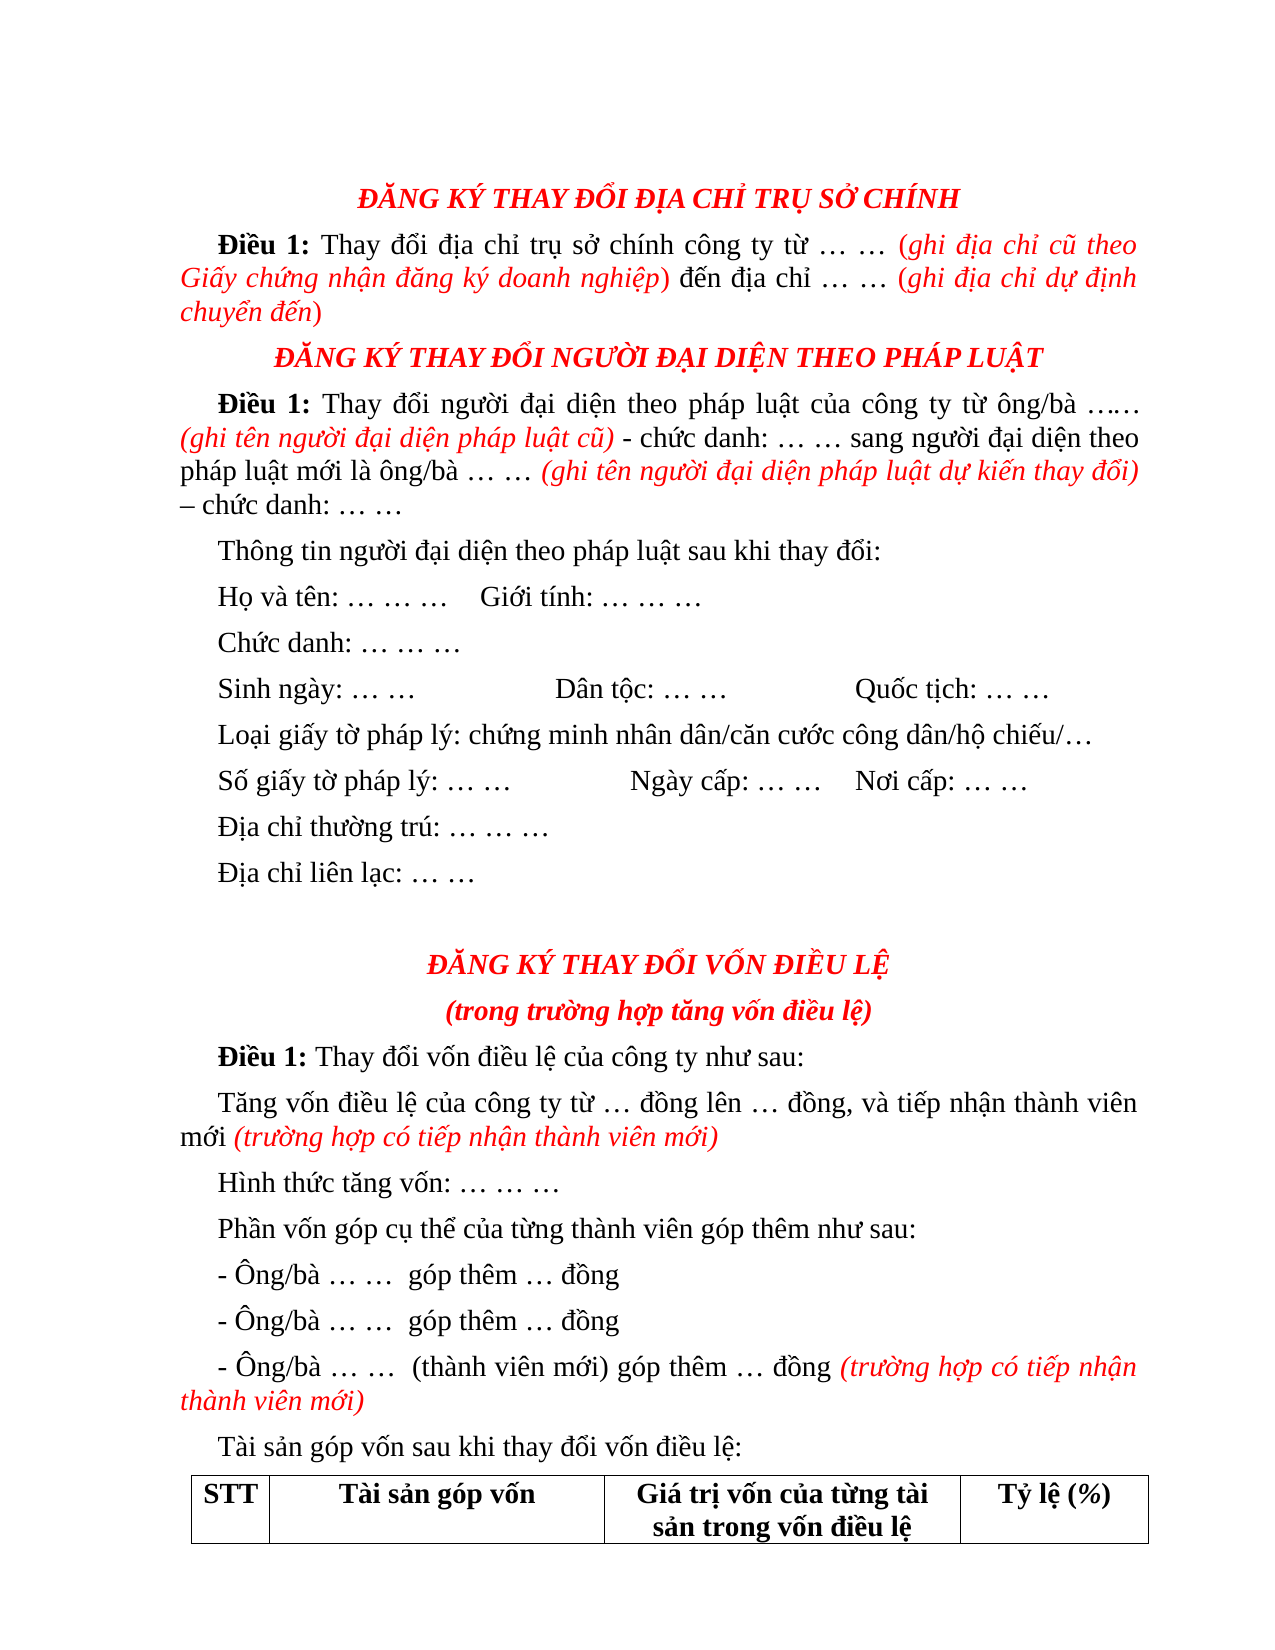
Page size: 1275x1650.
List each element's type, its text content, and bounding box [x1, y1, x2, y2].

text - Ông/bà … … góp thêm … đồng [180, 1303, 1140, 1337]
text Hình thức tăng vốn: … … … [180, 1165, 1140, 1198]
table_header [605, 1476, 960, 1543]
text Chức danh: … … … [180, 625, 1140, 658]
text Tăng vốn điều lệ của công ty từ … đồng lên … đồng, và tiếp nhận thành viên mới (trường hợp có tiếp nhận thành viên mới) [180, 1085, 1140, 1152]
text Phần vốn góp cụ thể của từng thành viên góp thêm như sau: [180, 1211, 1140, 1244]
table_header Tài sản góp vốn [270, 1476, 604, 1543]
text Tài sản góp vốn sau khi thay đổi vốn điều lệ: [180, 1429, 1140, 1462]
subtitle (trong trường hợp tăng vốn điều lệ) [180, 993, 1140, 1027]
text - Ông/bà … … (thành viên mới) góp thêm … đồng (trường hợp có tiếp nhận thành viên mới) [180, 1349, 1140, 1416]
subtitle ĐĂNG KÝ THAY ĐỔI NGƯỜI ĐẠI DIỆN THEO PHÁP LUẬT [180, 340, 1140, 374]
text Điều 1: Thay đổi người đại diện theo pháp luật của công ty từ ông/bà …… (ghi tên người đại diện pháp luật cũ) - chức danh: … … sang người đại diện theo pháp luật mới là ông/bà … … (ghi tên người đại diện pháp luật dự kiến thay đổi) – chức danh: … … [180, 386, 1140, 520]
text Điều 1: Thay đổi địa chỉ trụ sở chính công ty từ … … (ghi địa chỉ cũ theo Giấy chứng nhận đăng ký doanh nghiệp) đến địa chỉ … … (ghi địa chỉ dự định chuyển đến) [180, 227, 1140, 328]
text Họ và tên: … … … Giới tính: … … … [180, 579, 1140, 612]
text Địa chỉ liên lạc: … … [180, 855, 1140, 889]
text Sinh ngày: … … Dân tộc: … … Quốc tịch: … … [180, 671, 1140, 704]
table_header STT [192, 1476, 269, 1543]
text - Ông/bà … … góp thêm … đồng [180, 1257, 1140, 1291]
text Số giấy tờ pháp lý: … … Ngày cấp: … … Nơi cấp: … … [180, 763, 1140, 797]
text Điều 1: Thay đổi vốn điều lệ của công ty như sau: [180, 1039, 1140, 1073]
text Loại giấy tờ pháp lý: chứng minh nhân dân/căn cước công dân/hộ chiếu/… [180, 717, 1140, 751]
text Địa chỉ thường trú: … … … [180, 809, 1140, 843]
text Thông tin người đại diện theo pháp luật sau khi thay đổi: [180, 533, 1140, 566]
subtitle ĐĂNG KÝ THAY ĐỔI ĐỊA CHỈ TRỤ SỞ CHÍNH [180, 181, 1140, 214]
table_header Tỷ lệ (%) [961, 1476, 1148, 1543]
subtitle ĐĂNG KÝ THAY ĐỔI VỐN ĐIỀU LỆ [180, 947, 1140, 981]
